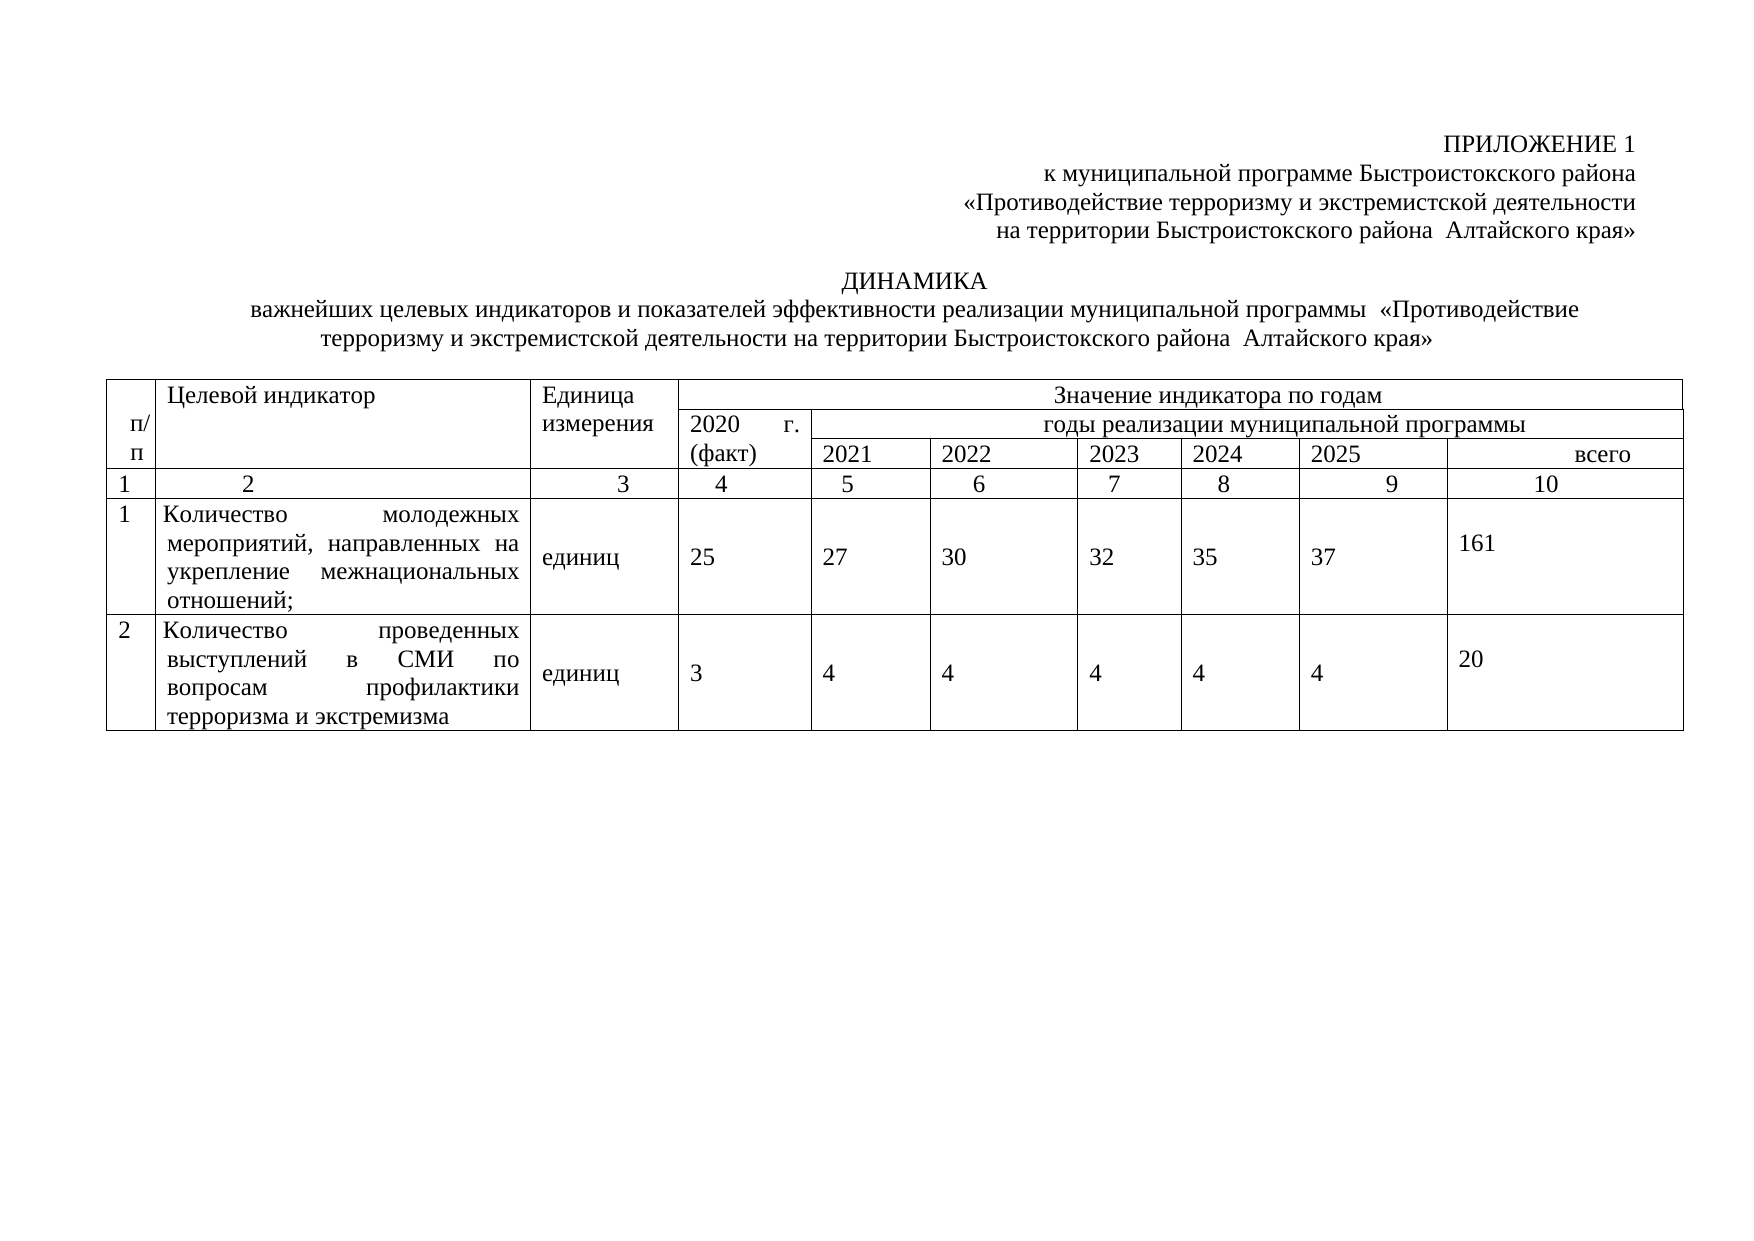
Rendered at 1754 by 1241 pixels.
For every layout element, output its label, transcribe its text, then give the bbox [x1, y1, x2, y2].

text на территории Быстроистокского района Алтайского края» [118, 215, 1636, 244]
table_cell 3 [531, 469, 678, 498]
table_cell единиц [531, 615, 678, 730]
table_cell 2020 г. (факт) [679, 410, 811, 468]
table_cell 4 [679, 469, 811, 498]
text «Противодействие терроризму и экстремистской деятельности [118, 187, 1636, 215]
table_cell 2025 [1300, 439, 1447, 468]
table_cell 30 [931, 499, 1077, 614]
table_cell Количество проведенных выступлений в СМИ по вопросам профилактики терроризма и экстремизма [156, 615, 530, 730]
text ПРИЛОЖЕНИЕ 1 [1004, 133, 1636, 158]
table_cell 6 [931, 469, 1077, 498]
table_cell 5 [812, 469, 930, 498]
table_cell 4 [1182, 615, 1299, 730]
table_header Значение индикатора по годам [679, 380, 1682, 408]
table_cell 37 [1300, 499, 1447, 614]
table_cell 25 [679, 499, 811, 614]
table_cell 32 [1078, 499, 1181, 614]
table_cell 4 [931, 615, 1077, 730]
table_cell Количество молодежных мероприятий, направленных на укрепление межнациональных отношений; [156, 499, 530, 614]
table_cell 161 [1448, 499, 1683, 614]
table_header № п/п [107, 380, 155, 468]
text к муниципальной программе Быстроистокского района [118, 158, 1636, 187]
table_cell единиц [531, 499, 678, 614]
text важнейших целевых индикаторов и показателей эффективности реализации муниципальной программы «Противодействие терроризму и экстремистской деятельности на территории Быстроистокского района Алтайского края» [118, 294, 1636, 352]
table_cell 1 [107, 499, 155, 614]
table_cell 9 [1300, 469, 1447, 498]
table_cell 4 [1078, 615, 1181, 730]
table_cell 4 [1300, 615, 1447, 730]
text ДИНАМИКА [118, 269, 1636, 294]
table_cell 2 [107, 615, 155, 730]
table_cell 8 [1182, 469, 1299, 498]
table_cell 2022 [931, 439, 1077, 468]
table_header Целевой индикатор [156, 380, 530, 468]
table_header Единица измерения [531, 380, 678, 468]
table_cell 2024 [1182, 439, 1299, 468]
table_cell 2023 [1078, 439, 1181, 468]
table_cell 3 [679, 615, 811, 730]
table_cell 10 [1448, 469, 1683, 498]
table_cell 20 [1448, 615, 1683, 730]
table_cell 27 [812, 499, 930, 614]
table_cell 7 [1078, 469, 1181, 498]
table_cell всего [1448, 439, 1683, 468]
table_cell 4 [812, 615, 930, 730]
table_cell годы реализации муниципальной программы [812, 410, 1683, 438]
table_cell 2021 [812, 439, 930, 468]
table_cell 1 [107, 469, 155, 498]
table_cell 35 [1182, 499, 1299, 614]
table_cell 2 [156, 469, 530, 498]
